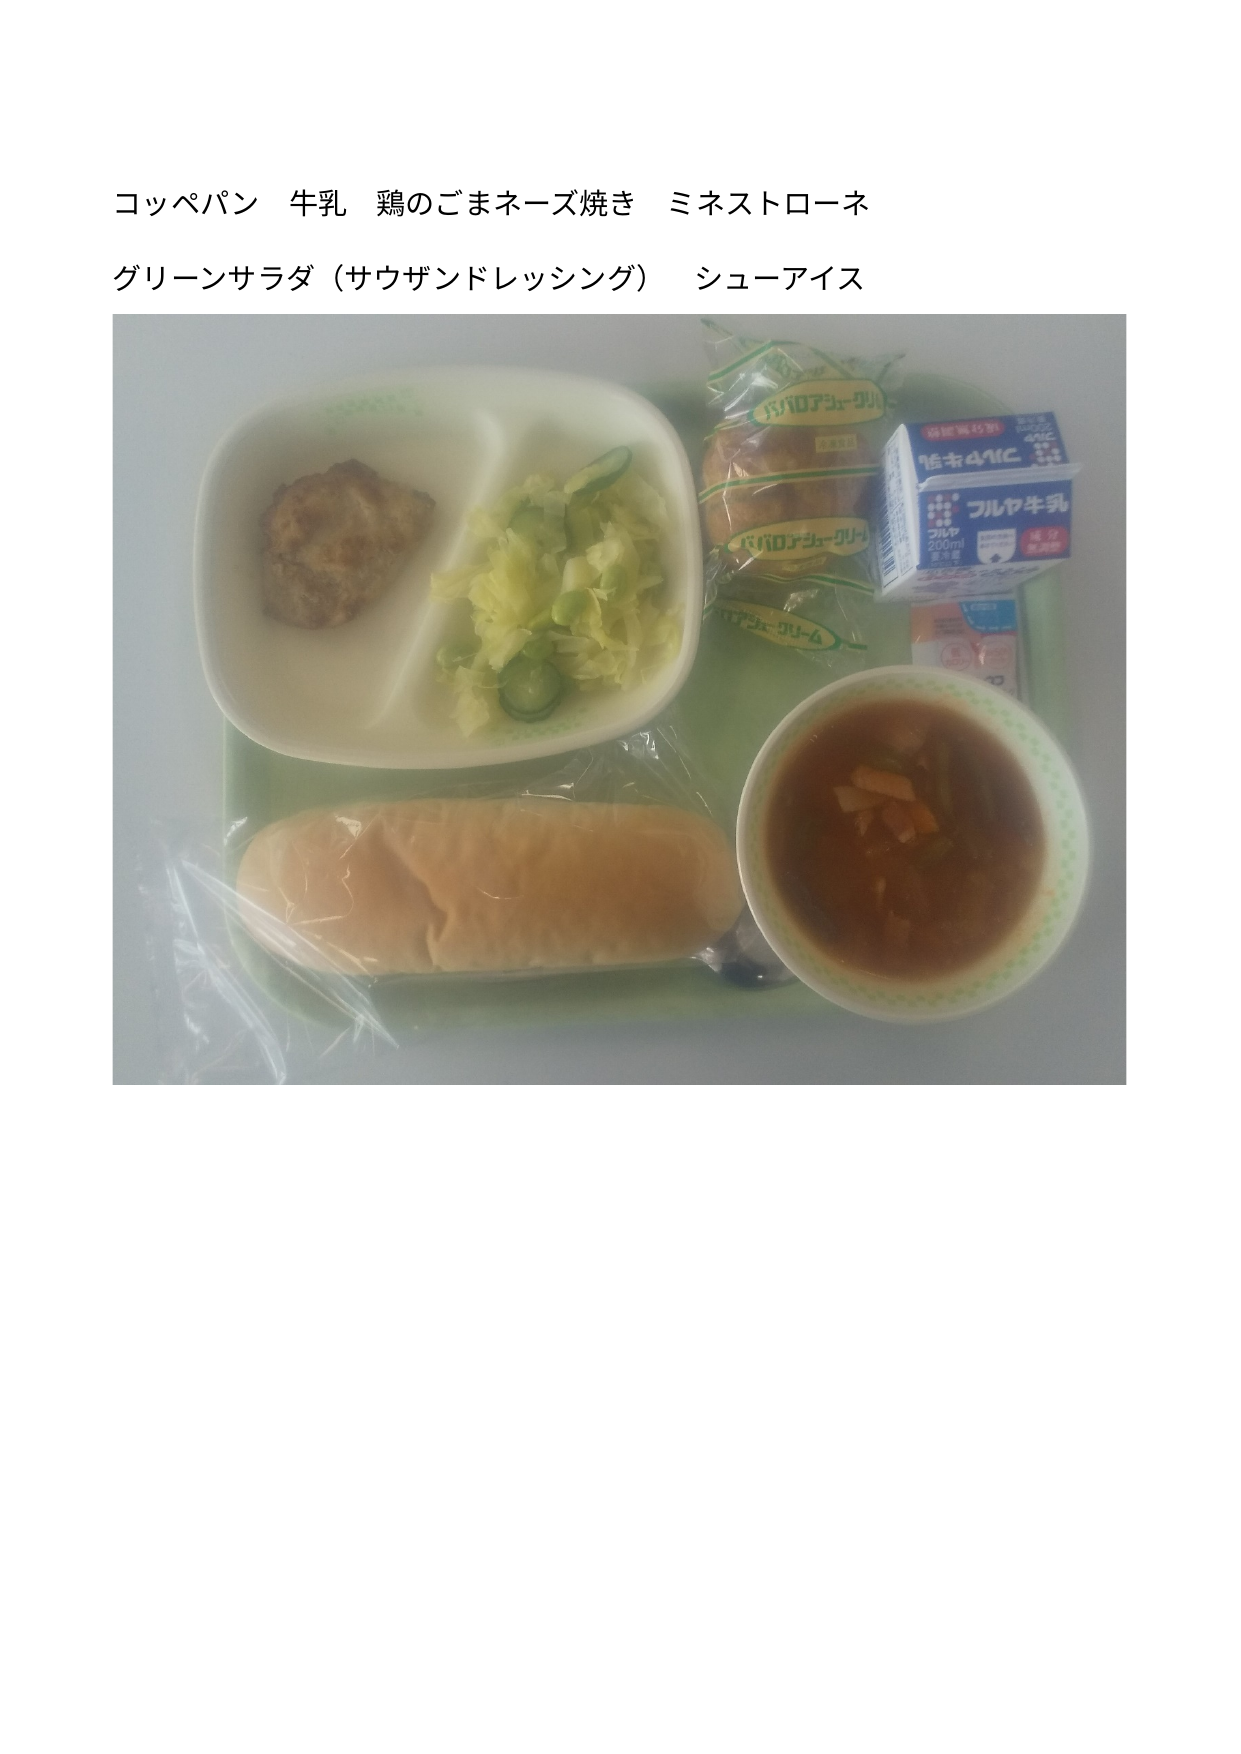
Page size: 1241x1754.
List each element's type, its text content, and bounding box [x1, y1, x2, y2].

text グリーンサラダ（サウザンドレッシング） シューアイス [112, 239, 1128, 314]
picture [112, 314, 1127, 1085]
text コッペパン 牛乳 鶏のごまネーズ焼き ミネストローネ [112, 164, 1128, 239]
